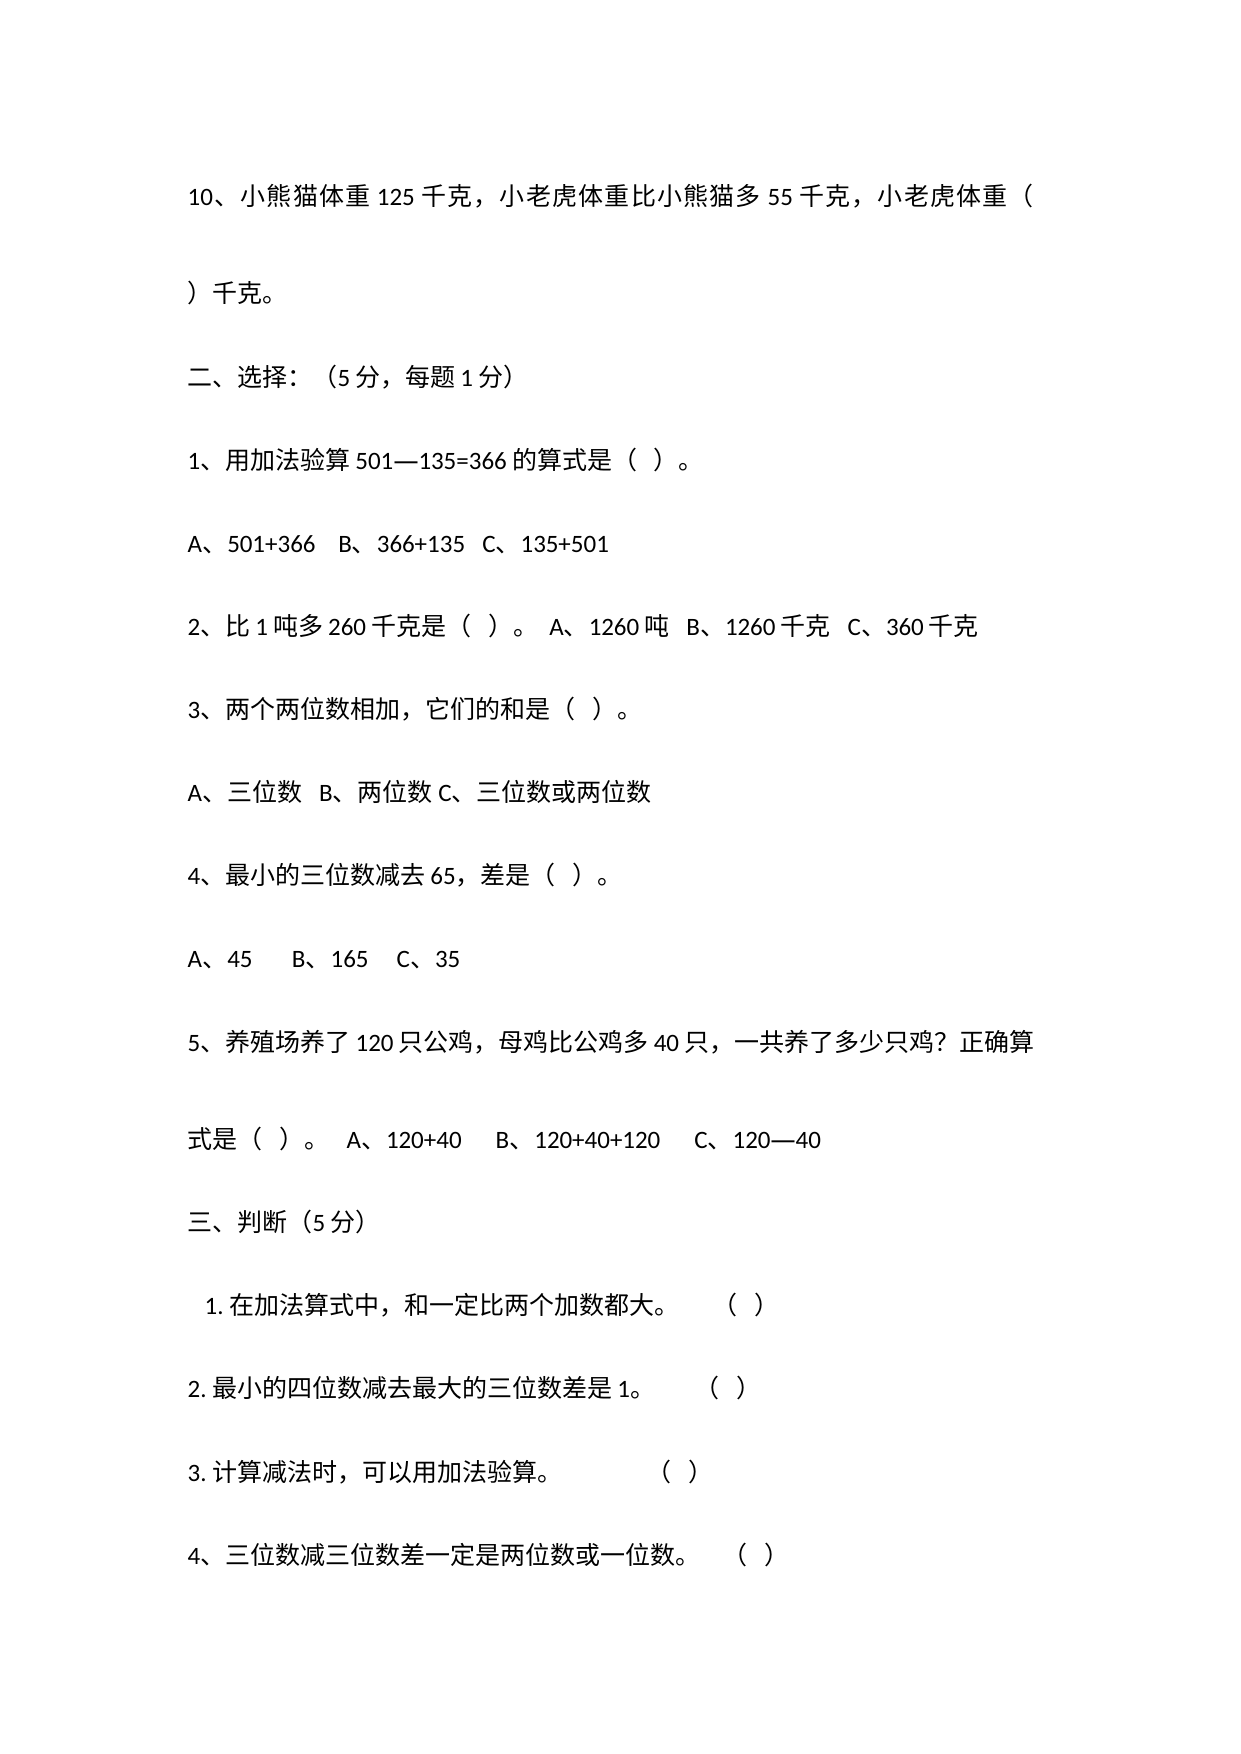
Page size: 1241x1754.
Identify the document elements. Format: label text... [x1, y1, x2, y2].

text 三、判断（5分） [187, 1188, 1034, 1253]
text 4、三位数减三位数差一定是两位数或一位数。 （ ） [187, 1521, 1034, 1586]
text 1. 在加法算式中，和一定比两个加数都大。 （ ） [187, 1271, 1034, 1336]
text 2. 最小的四位数减去最大的三位数差是1。 （ ） [187, 1354, 1034, 1419]
text 二、选择：（5分，每题1分） [187, 343, 1034, 408]
text A、45 B、165 C、35 [187, 924, 1034, 989]
text 1、用加法验算501—135=366的算式是（ ）。 [187, 426, 1034, 491]
text 3、两个两位数相加，它们的和是（ ）。 [187, 675, 1034, 740]
text A、501+366 B、366+135 C、135+501 [187, 509, 1034, 574]
text 4、最小的三位数减去65，差是（ ）。 [187, 841, 1034, 906]
text A、三位数 B、两位数 C、三位数或两位数 [187, 758, 1034, 823]
text 10、小熊猫体重125千克，小老虎体重比小熊猫多55千克，小老虎体重（ ）千克。 [187, 162, 1034, 324]
text 5、养殖场养了120只公鸡，母鸡比公鸡多40只，一共养了多少只鸡？正确算式是（ ）。 A、120+40 B、120+40+120 C、120—40 [187, 1008, 1034, 1170]
text 3. 计算减法时，可以用加法验算。 （ ） [187, 1438, 1034, 1503]
text 2、比1吨多260千克是（ ）。 A、1260吨 B、1260千克 C、360千克 [187, 592, 1034, 657]
